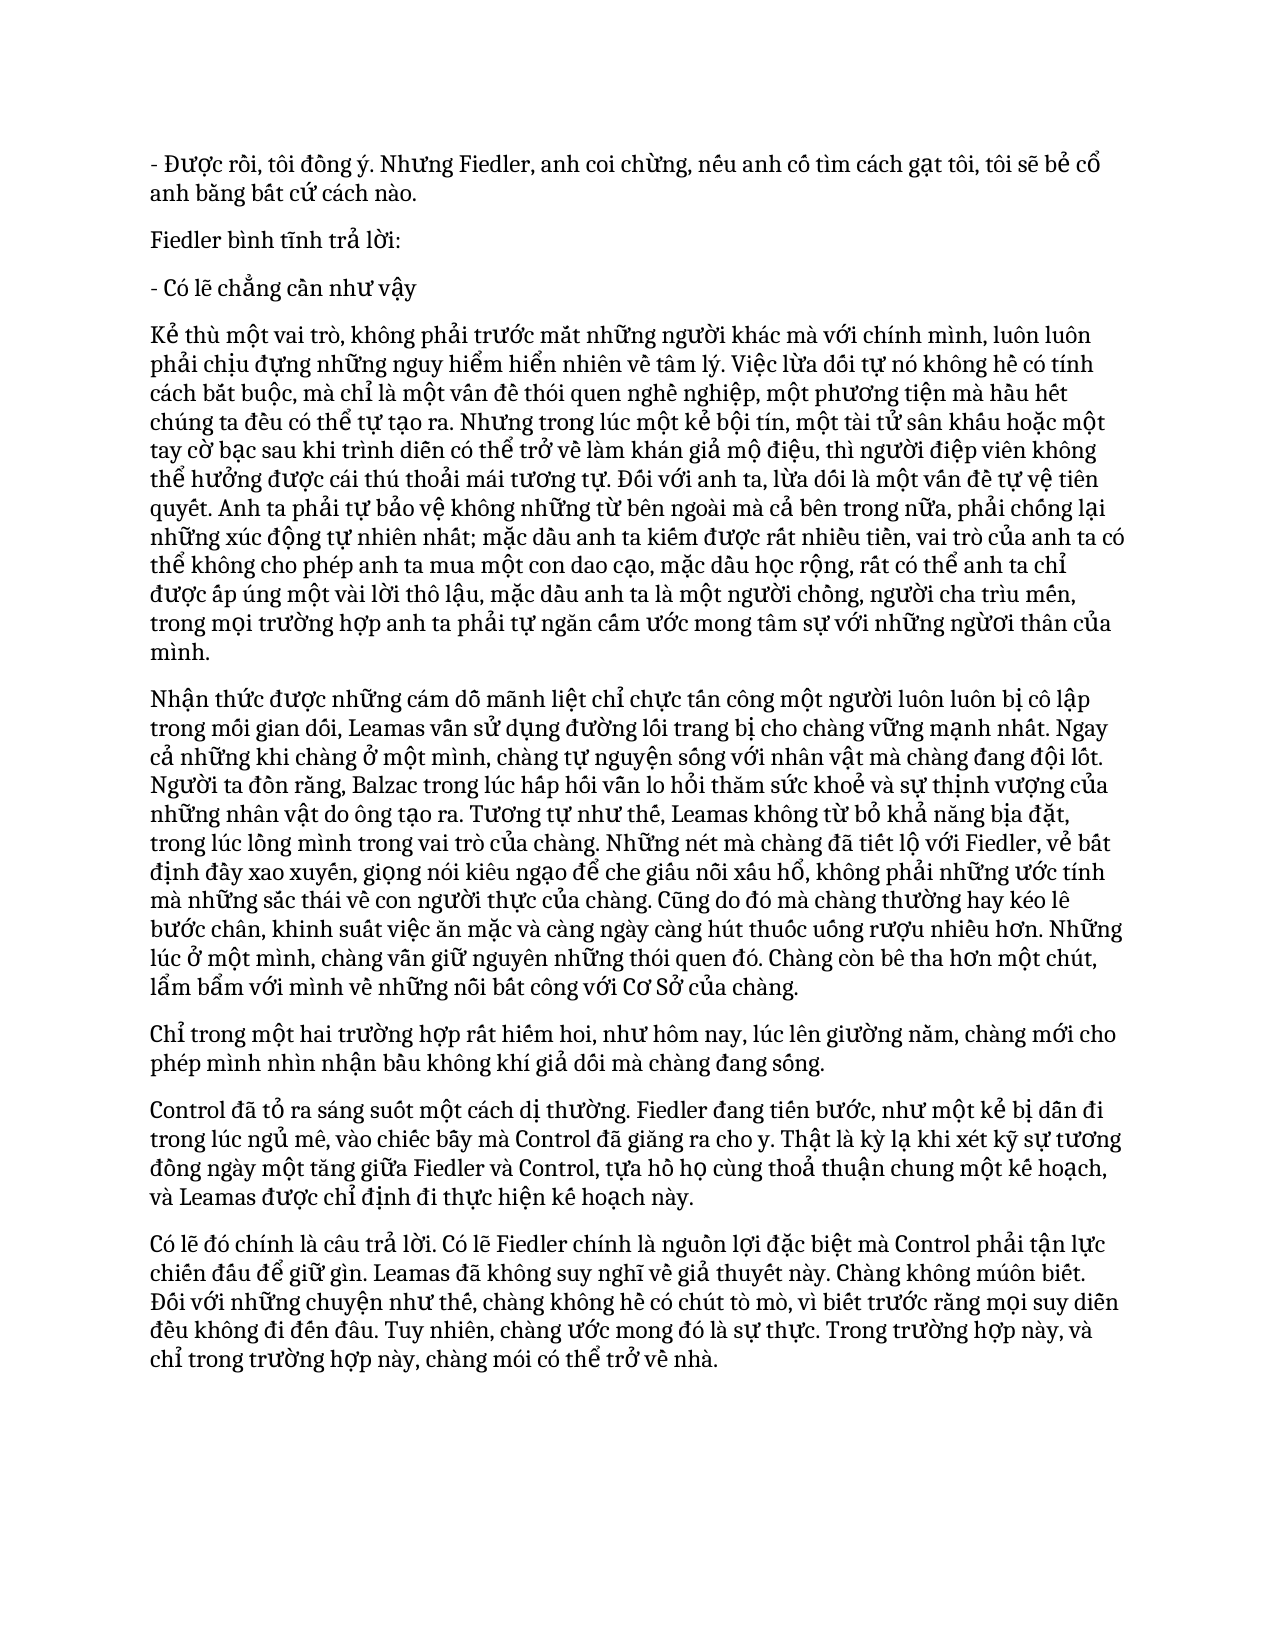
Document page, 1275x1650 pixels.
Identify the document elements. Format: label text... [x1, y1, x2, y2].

text Chỉ trong một hai trường hợp rất hiếm hoi, như hôm nay, lúc lên giường nằm, chàng mới cho phép mình nhìn nhận bầu không khí giả dối mà chàng đang sống. [150, 1020, 1125, 1077]
text - Được rồi, tôi đồng ý. Nhưng Fiedler, anh coi chừng, nếu anh cố tìm cách gạt tôi, tôi sẽ bẻ cổ anh bằng bất cứ cách nào. [150, 150, 1125, 207]
text Có lẽ đó chính là câu trả lời. Có lẽ Fiedler chính là nguồn lợi đặc biệt mà Control phải tận lực chiến đấu để giữ gìn. Leamas đã không suy nghĩ về giả thuyết này. Chàng không múôn biết. Đối với những chuyện như thế, chàng không hề có chút tò mò, vì biết trước rằng mọi suy diễn đều không đi đến đâu. Tuy nhiên, chàng ước mong đó là sự thực. Trong trường hợp này, và chỉ trong trường hợp này, chàng mói có thể trở về nhà. [150, 1230, 1125, 1374]
text Nhận thức được những cám dỗ mãnh liệt chỉ chực tấn công một người luôn luôn bị cô lập trong mối gian dối, Leamas vẫn sử dụng đường lối trang bị cho chàng vững mạnh nhất. Ngay cả những khi chàng ở một mình, chàng tự nguyện sống với nhân vật mà chàng đang đội lốt. Người ta đồn rằng, Balzac trong lúc hấp hối vẫn lo hỏi thăm sức khoẻ và sự thịnh vượng của những nhân vật do ông tạo ra. Tương tự như thế, Leamas không từ bỏ khả năng bịa đặt, trong lúc lồng mình trong vai trò của chàng. Những nét mà chàng đã tiết lộ với Fiedler, vẻ bất định đầy xao xuyến, giọng nói kiêu ngạo để che giấu nỗi xấu hổ, không phải những ước tính mà những sắc thái về con người thực của chàng. Cũng do đó mà chàng thường hay kéo lê bước chân, khinh suất việc ăn mặc và càng ngày càng hút thuốc uống rượu nhiều hơn. Những lúc ở một mình, chàng vẫn giữ nguyên những thói quen đó. Chàng còn bê tha hơn một chút, lẩm bẩm với mình về những nỗi bất công với Cơ Sở của chàng. [150, 685, 1125, 1001]
text Control đã tỏ ra sáng suốt một cách dị thường. Fiedler đang tiến bước, như một kẻ bị dẫn đi trong lúc ngủ mê, vào chiếc bẫy mà Control đã giăng ra cho y. Thật là kỳ lạ khi xét kỹ sự tương đồng ngày một tăng giữa Fiedler và Control, tựa hồ họ cùng thoả thuận chung một kế hoạch, và Leamas được chỉ định đi thực hiện kế hoạch này. [150, 1096, 1125, 1211]
text Fiedler bình tĩnh trả lời: [150, 226, 1125, 255]
text Kẻ thù một vai trò, không phải trước mắt những người khác mà với chính mình, luôn luôn phải chịu đựng những nguy hiểm hiển nhiên về tâm lý. Việc lừa dối tự nó không hề có tính cách bắt buộc, mà chỉ là một vấn đề thói quen nghề nghiệp, một phương tiện mà hầu hết chúng ta đều có thể tự tạo ra. Nhưng trong lúc một kẻ bội tín, một tài tử sân khấu hoặc một tay cờ bạc sau khi trình diễn có thể trở về làm khán giả mộ điệu, thì người điệp viên không thể hưởng được cái thú thoải mái tương tự. Đối với anh ta, lừa dối là một vấn đề tự vệ tiên quyết. Anh ta phải tự bảo vệ không những từ bên ngoài mà cả bên trong nữa, phải chống lại những xúc động tự nhiên nhất; mặc dầu anh ta kiếm được rất nhiều tiền, vai trò của anh ta có thể không cho phép anh ta mua một con dao cạo, mặc dầu học rộng, rất có thể anh ta chỉ được ấp úng một vài lời thô lậu, mặc dầu anh ta là một người chồng, người cha trìu mến, trong mọi trường hợp anh ta phải tự ngăn cấm ước mong tâm sự với những ngừơi thân của mình. [150, 321, 1125, 666]
text - Có lẽ chẳng cần như vậy [150, 274, 1125, 302]
